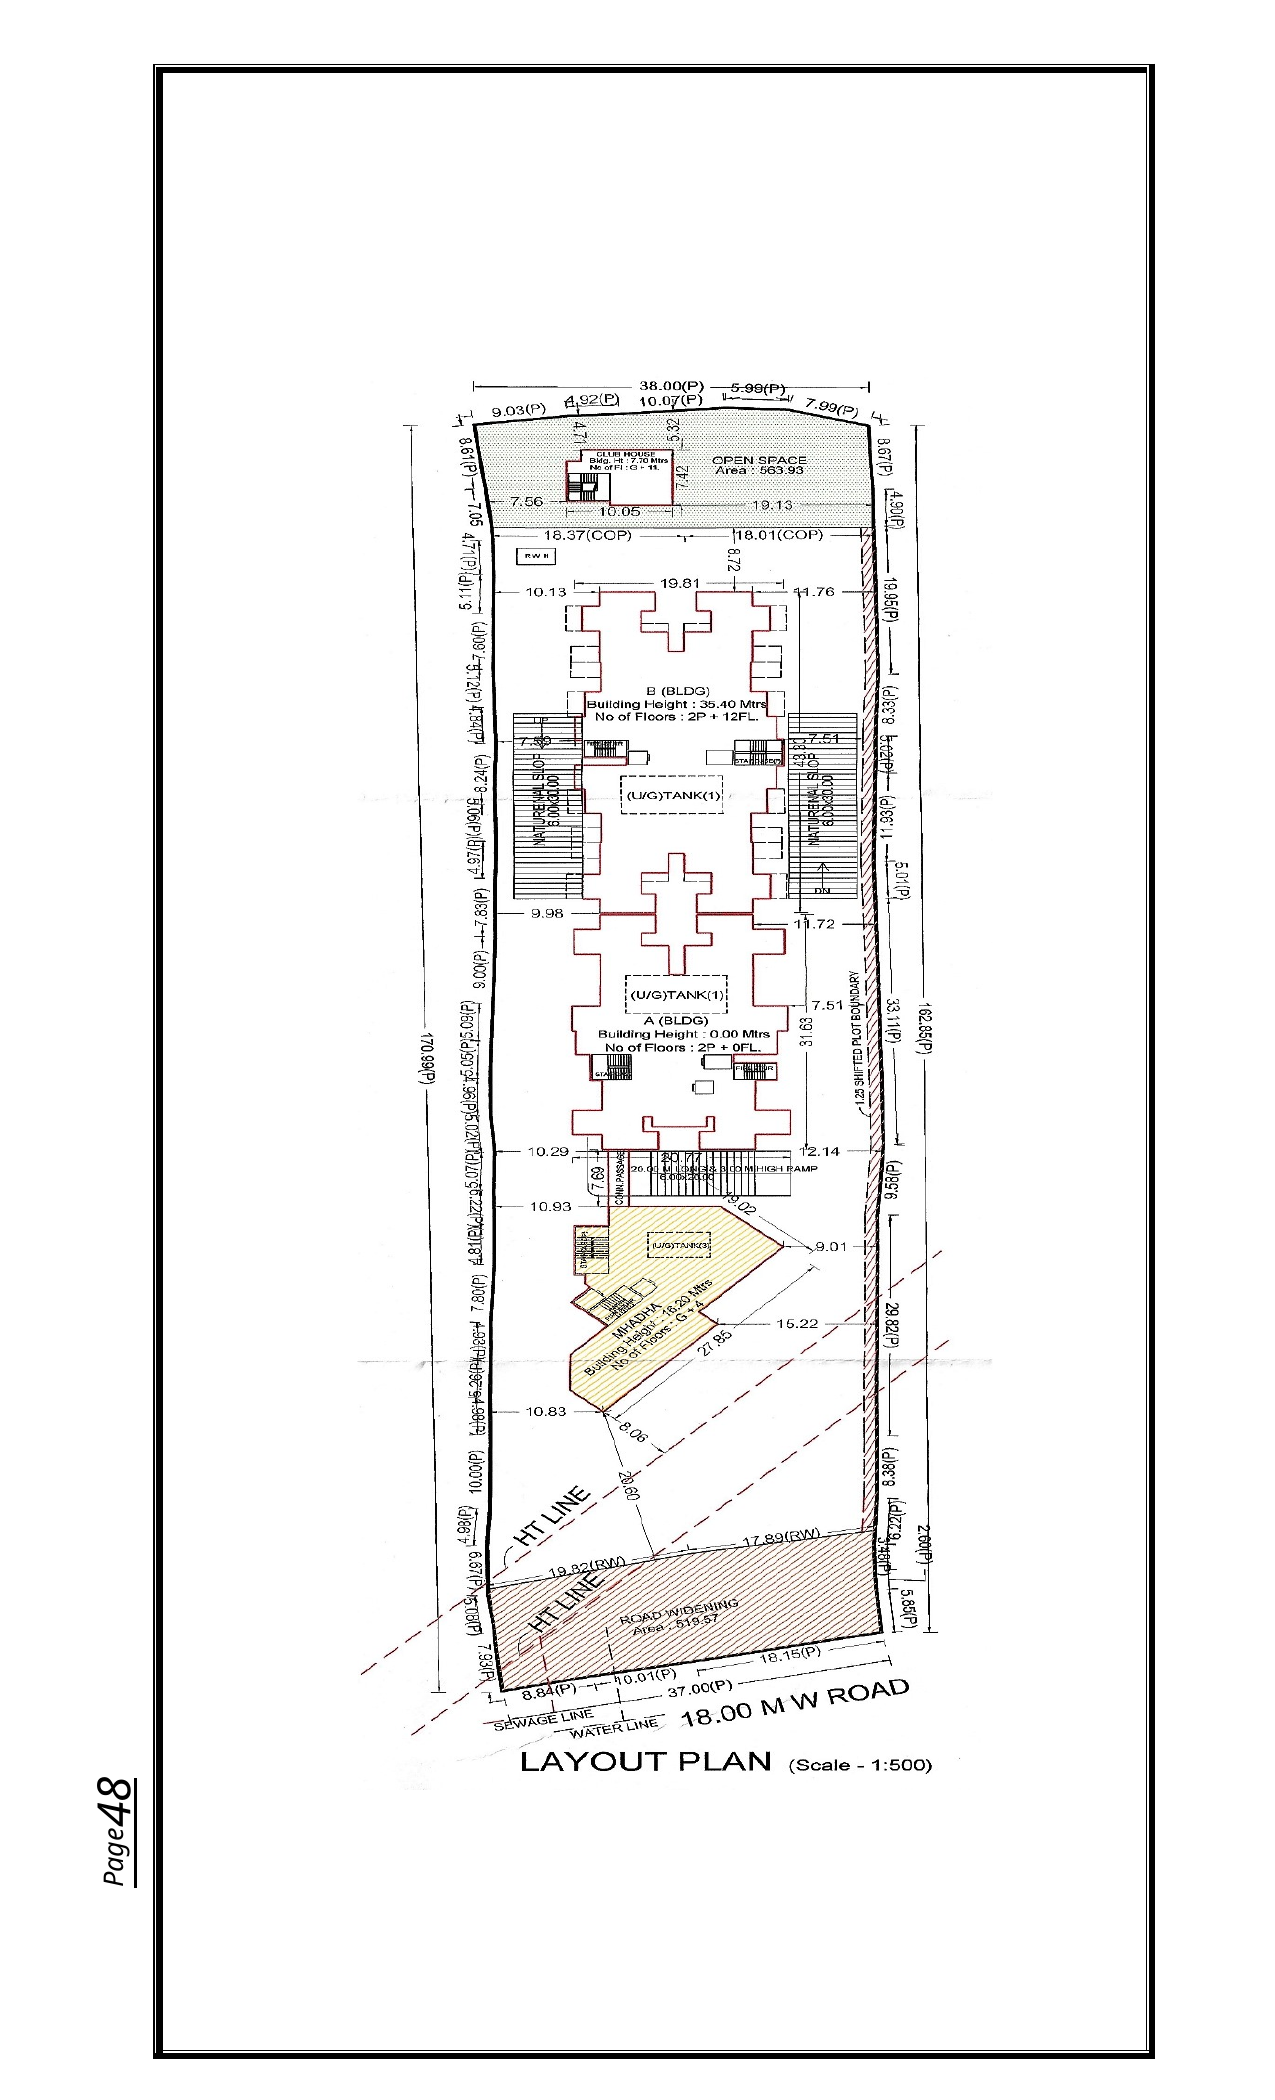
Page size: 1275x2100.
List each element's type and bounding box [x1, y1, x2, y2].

picture [357, 374, 993, 1790]
